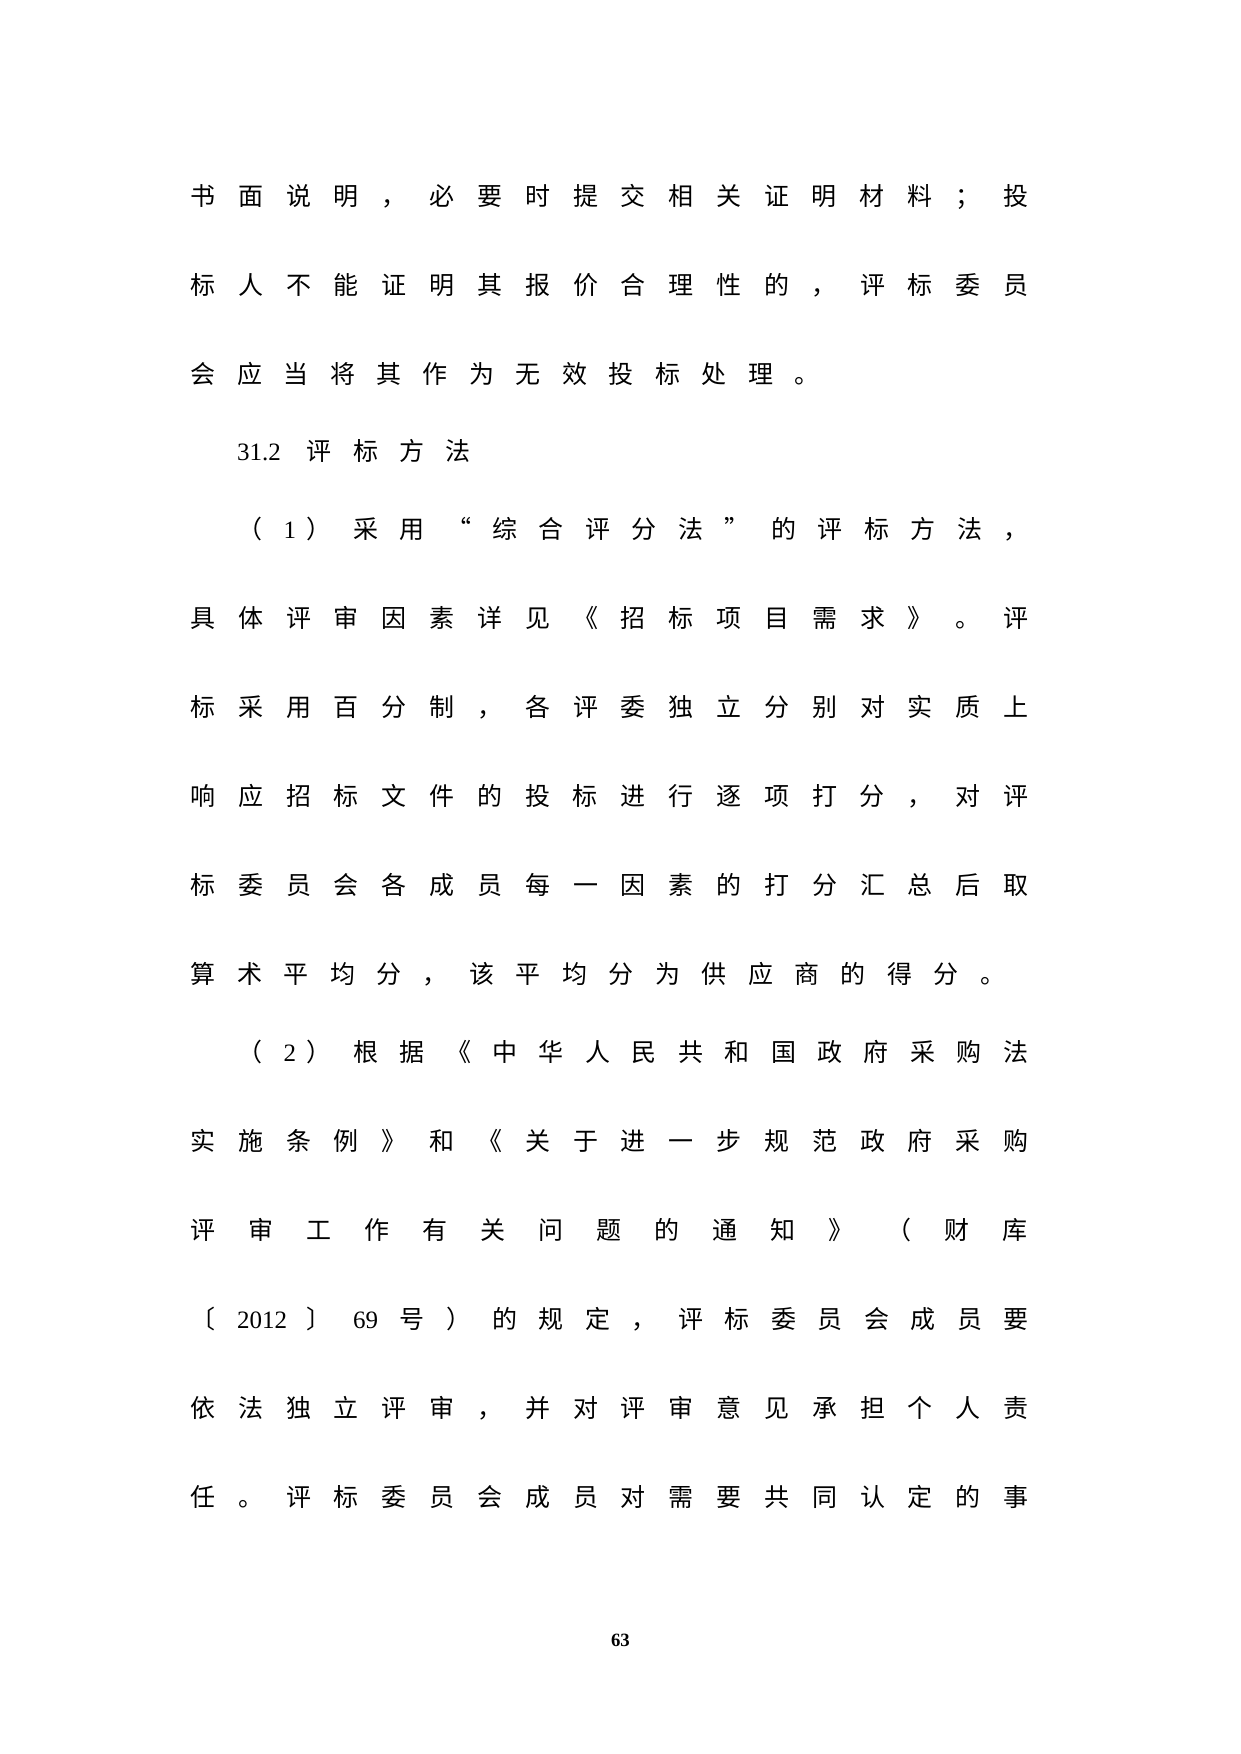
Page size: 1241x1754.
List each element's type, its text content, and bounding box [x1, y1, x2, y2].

text 31.2 评标方法 [190, 420, 1050, 479]
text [190, 1020, 1050, 1525]
text （1）采用“综合评分法”的评标方法，具体评审因素详见《招标项目需求》。评标采用百分制，各评委独立分别对实质上响应招标文件的投标进行逐项打分，对评标委员会各成员每一因素的打分汇总后取算术平均分，该平均分为供应商的得分。 [190, 498, 1050, 1002]
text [190, 164, 1050, 402]
